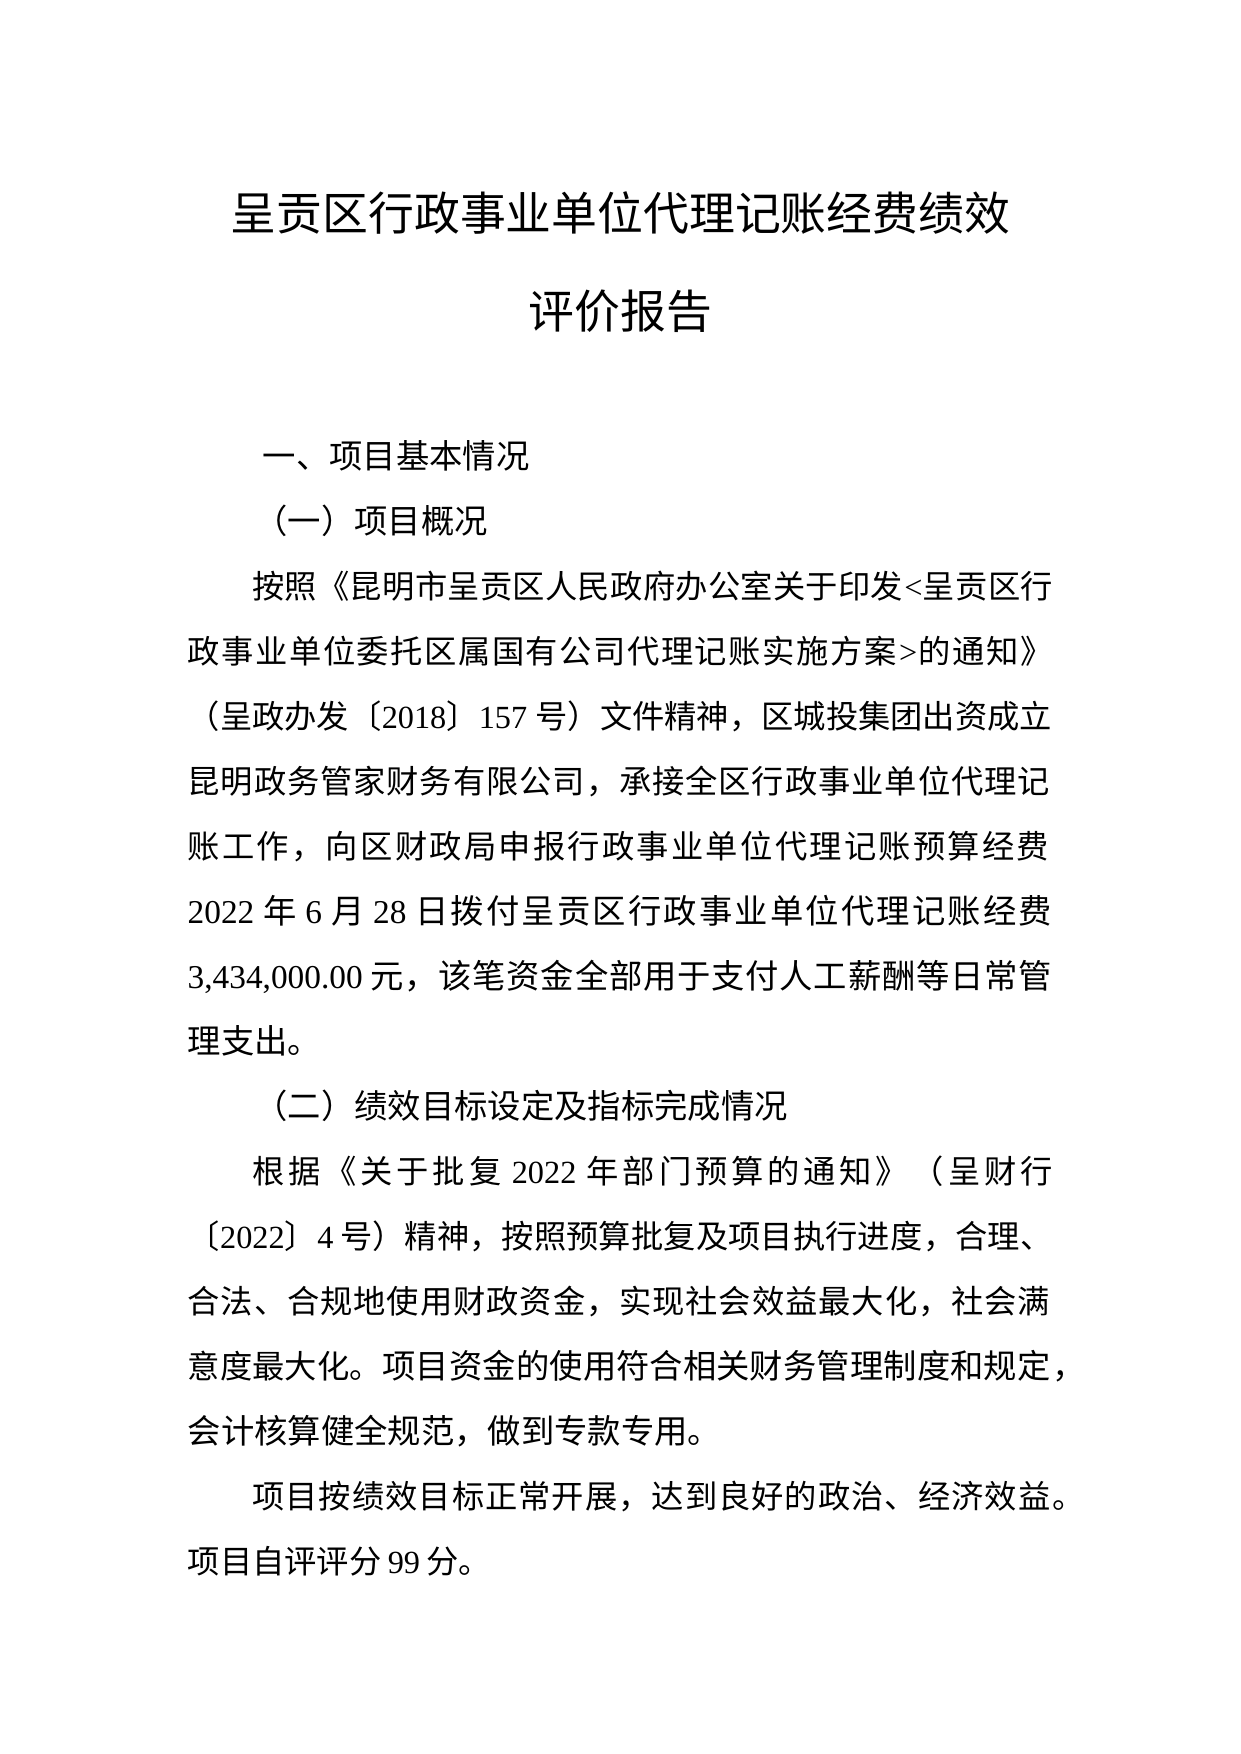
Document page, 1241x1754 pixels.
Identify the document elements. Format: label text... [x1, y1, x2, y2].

text 按照《昆明市呈贡区人民政府办公室关于印发<呈贡区行政事业单位委托区属国有公司代理记账实施方案>的通知》（呈政办发〔2018〕157 号）文件精神，区城投集团出资成立昆明政务管家财务有限公司，承接全区行政事业单位代理记账工作，向区财政局申报行政事业单位代理记账预算经费。2022年6月28日拨付呈贡区行政事业单位代理记账经费3,434,000.00元，该笔资金全部用于支付人工薪酬等日常管理支出。 [187, 552, 1053, 1072]
text 项目按绩效目标正常开展，达到良好的政治、经济效益。项目自评评分99分。 [187, 1462, 1053, 1592]
text 评价报告 [187, 259, 1053, 357]
list 一、项目基本情况 [262, 422, 1053, 487]
text 根据《关于批复2022年部门预算的通知》（呈财行〔2022〕4号）精神，按照预算批复及项目执行进度，合理、合法、合规地使用财政资金，实现社会效益最大化，社会满意度最大化。项目资金的使用符合相关财务管理制度和规定，会计核算健全规范，做到专款专用。 [187, 1137, 1053, 1462]
text （一）项目概况 [187, 487, 1053, 552]
text 呈贡区行政事业单位代理记账经费绩效 [187, 162, 1053, 259]
text （二）绩效目标设定及指标完成情况 [187, 1072, 1053, 1137]
